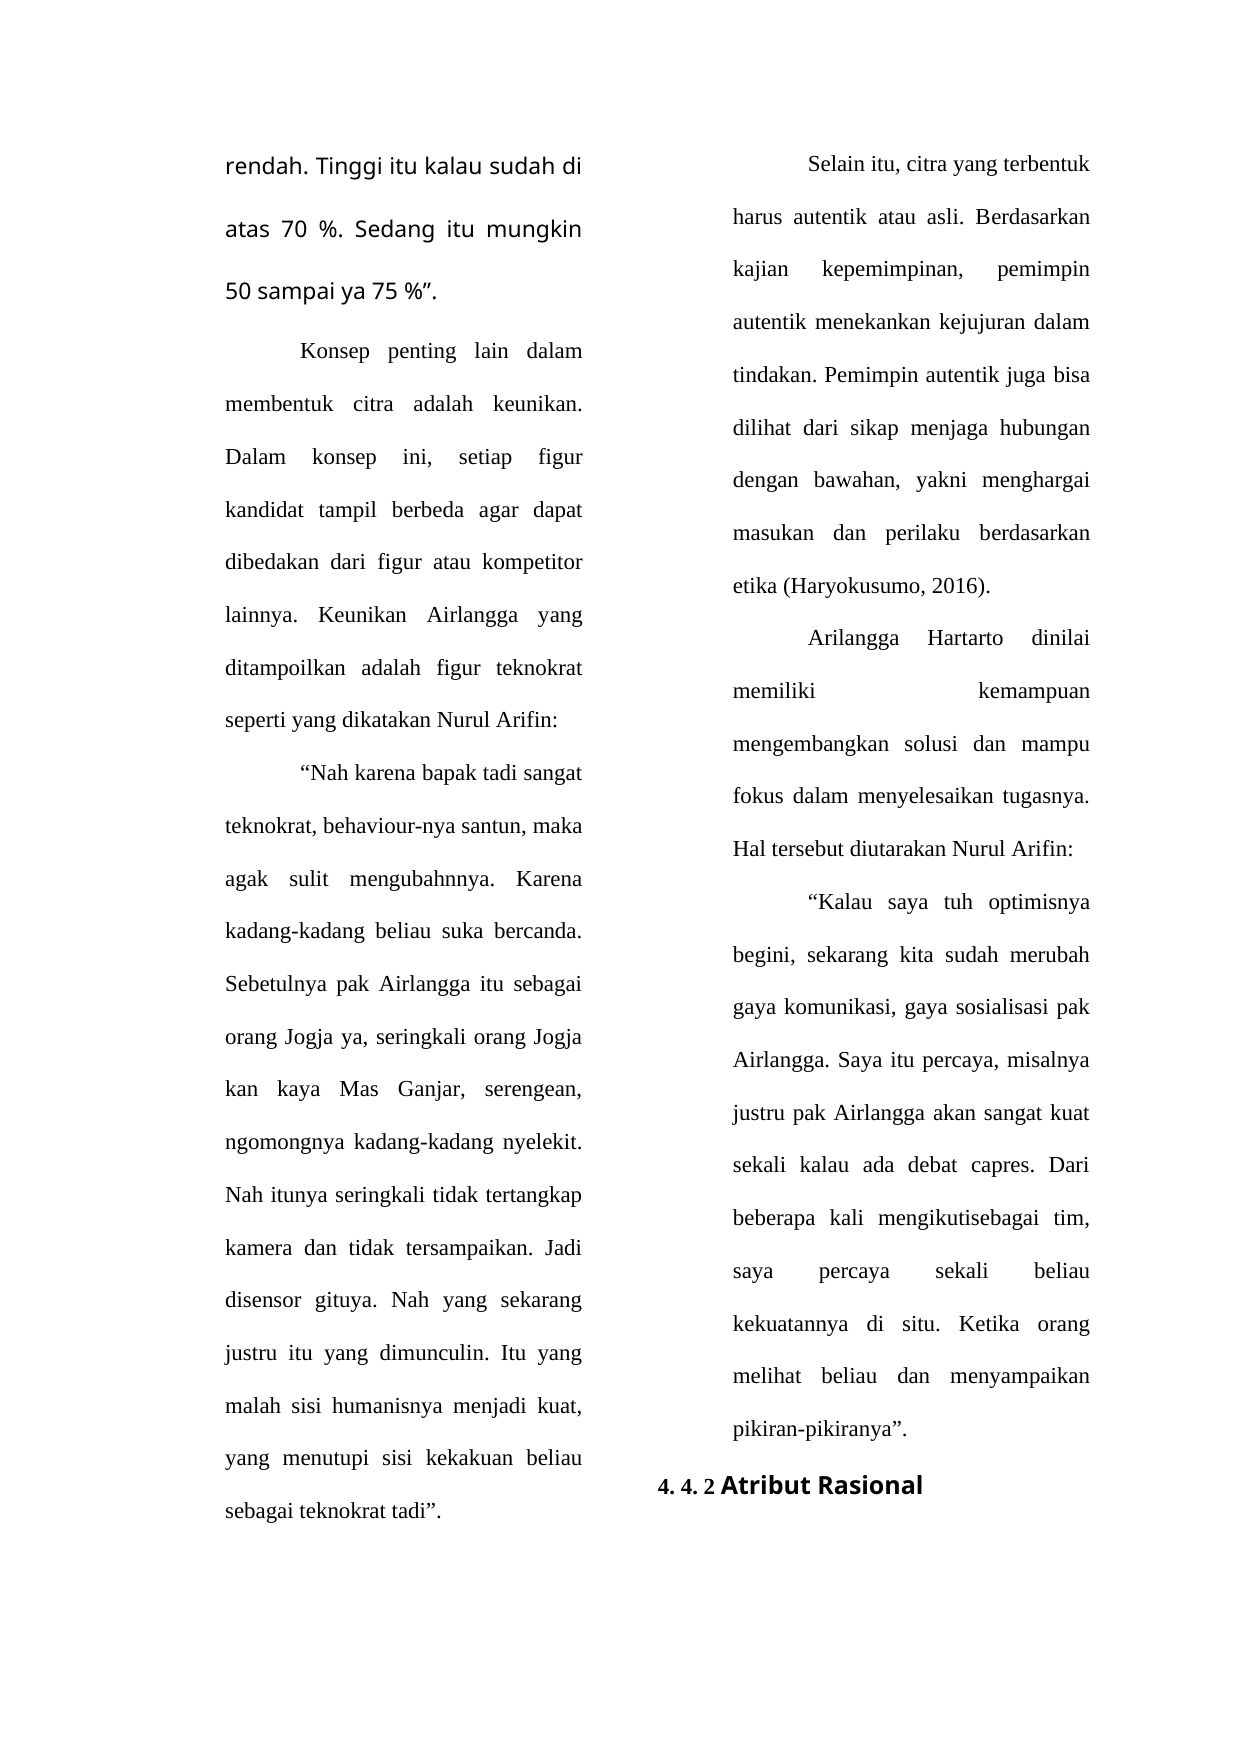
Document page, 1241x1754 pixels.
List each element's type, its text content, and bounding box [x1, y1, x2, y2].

text Selain itu, citra yang terbentuk harus autentik atau asli. Berdasarkan kajian kepemimpinan, pemimpin autentik menekankan kejujuran dalam tindakan. Pemimpin autentik juga bisa dilihat dari sikap menjaga hubungan dengan bawahan, yakni menghargai masukan dan perilaku berdasarkan etika (Haryokusumo, 2016). [733, 150, 1090, 598]
text 4. 4. 2 Atribut Rasional [658, 1468, 1090, 1502]
text Arilangga Hartarto dinilai memiliki kemampuan mengembangkan solusi dan mampu fokus dalam menyelesaikan tugasnya. Hal tersebut diutarakan Nurul Arifin: [733, 624, 1090, 862]
text “Kalau saya tuh optimisnya begini, sekarang kita sudah merubah gaya komunikasi, gaya sosialisasi pak Airlangga. Saya itu percaya, misalnya justru pak Airlangga akan sangat kuat sekali kalau ada debat capres. Dari beberapa kali mengikutisebagai tim, saya percaya sekali beliau kekuatannya di situ. Ketika orang melihat beliau dan menyampaikan pikiran-pikiranya”. [733, 888, 1090, 1441]
text “Nah karena bapak tadi sangat teknokrat, behaviour-nya santun, maka agak sulit mengubahnnya. Karena kadang-kadang beliau suka bercanda. Sebetulnya pak Airlangga itu sebagai orang Jogja ya, seringkali orang Jogja kan kaya Mas Ganjar, serengean, ngomongnya kadang-kadang nyelekit. Nah itunya seringkali tidak tertangkap kamera dan tidak tersampaikan. Jadi disensor gituya. Nah yang sekarang justru itu yang dimunculin. Itu yang malah sisi humanisnya menjadi kuat, yang menutupi sisi kekakuan beliau sebagai teknokrat tadi”. [225, 759, 583, 1523]
text Konsep penting lain dalam membentuk citra adalah keunikan. Dalam konsep ini, setiap figur kandidat tampil berbeda agar dapat dibedakan dari figur atau kompetitor lainnya. Keunikan Airlangga yang ditampoilkan adalah figur teknokrat seperti yang dikatakan Nurul Arifin: [225, 337, 583, 733]
